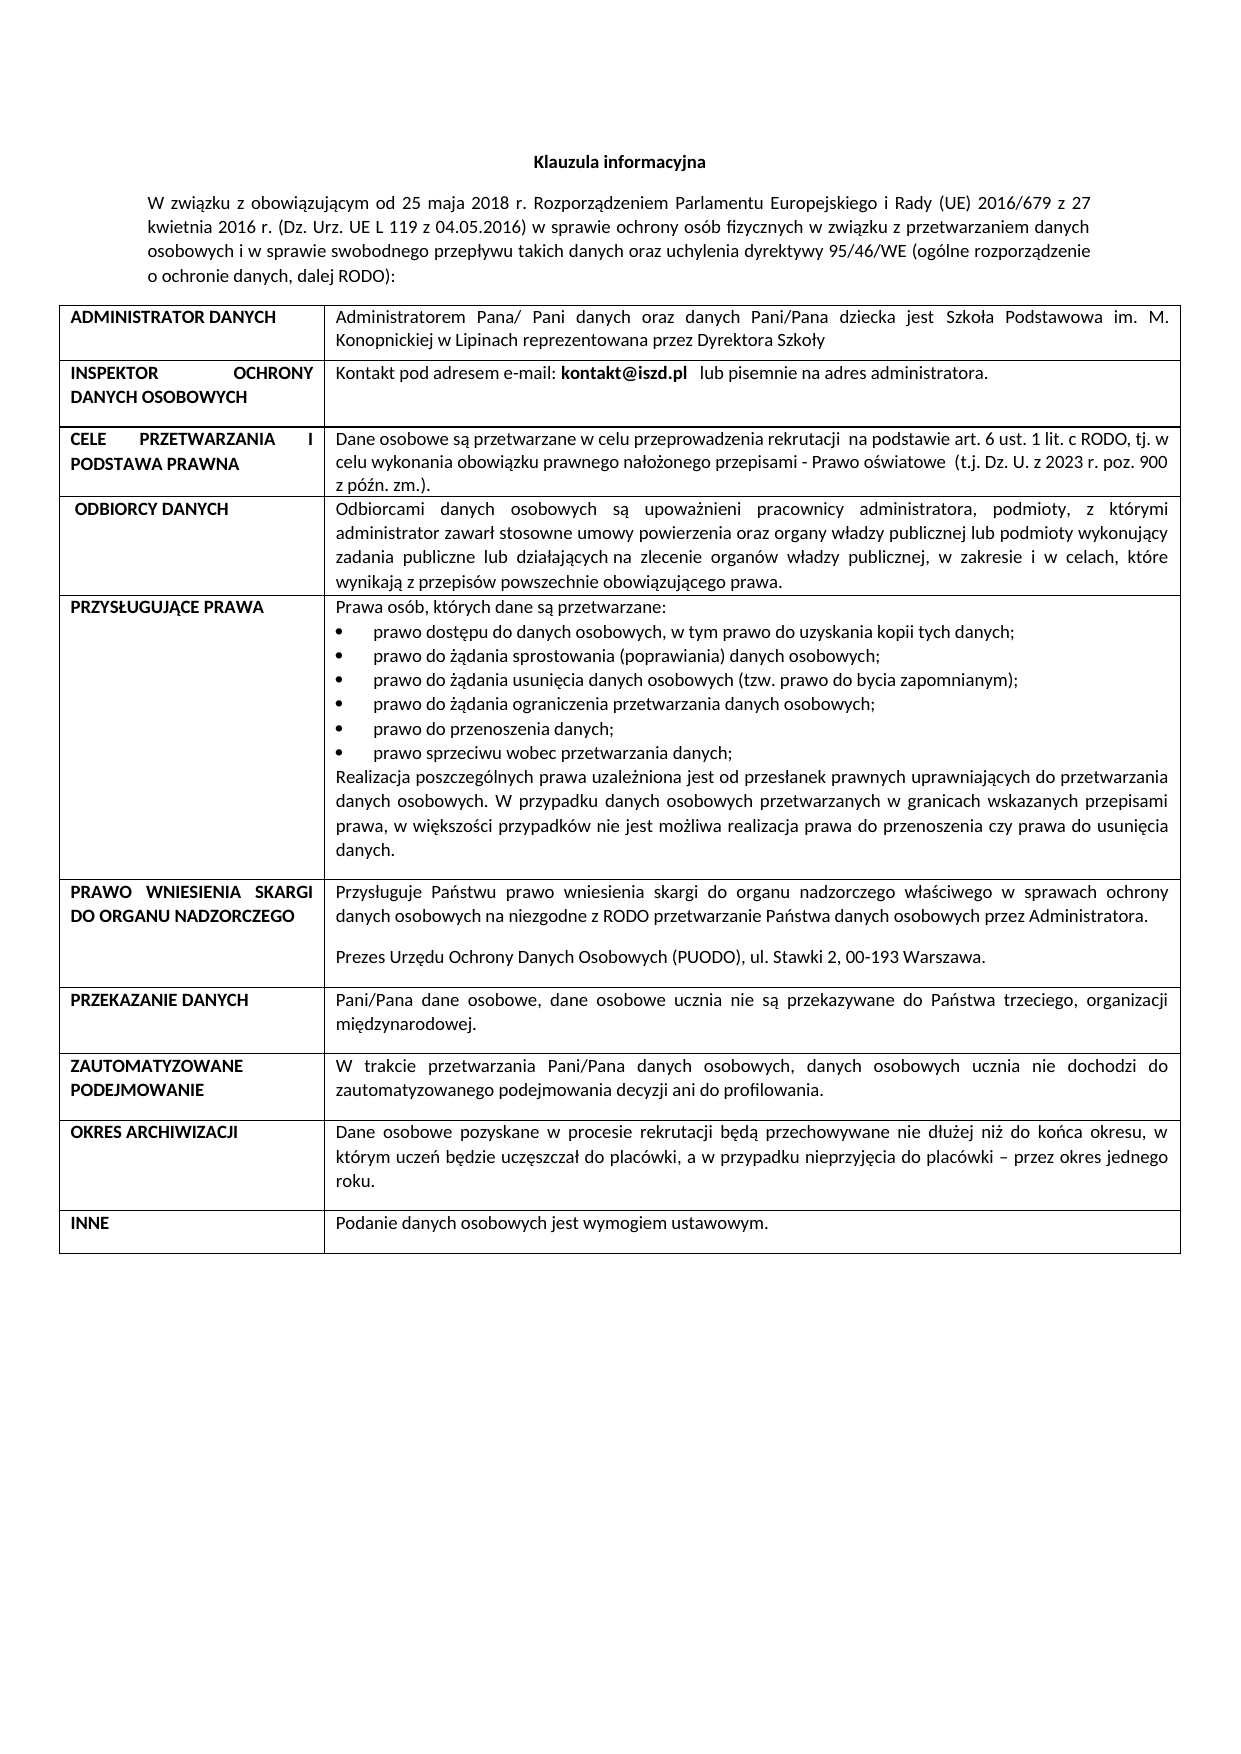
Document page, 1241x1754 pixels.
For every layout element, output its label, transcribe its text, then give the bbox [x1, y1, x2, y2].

table_cell ODBIORCY DANYCH [60, 497, 324, 594]
table_cell Odbiorcami danych osobowych są upoważnieni pracownicy administratora, podmioty, z którymi administrator zawarł stosowne umowy powierzenia oraz organy władzy publicznej lub podmioty wykonujący zadania publiczne lub działających na zlecenie organów władzy publicznej, w zakresie i w celach, które wynikają z przepisów powszechnie obowiązującego prawa. [325, 497, 1180, 594]
text W związku z obowiązującym od 25 maja 2018 r. Rozporządzeniem Parlamentu Europejskiego i Rady (UE) 2016/679 z 27 kwietnia 2016 r. (Dz. Urz. UE L 119 z 04.05.2016) w sprawie ochrony osób fizycznych w związku z przetwarzaniem danych osobowych i w sprawie swobodnego przepływu takich danych oraz uchylenia dyrektywy 95/46/WE (ogólne rozporządzenie o ochronie danych, dalej RODO): [147, 191, 1092, 287]
table_cell INNE [60, 1211, 324, 1253]
table_cell PRAWO WNIESIENIA SKARGI DO ORGANU NADZORCZEGO [60, 880, 324, 987]
table_cell Kontakt pod adresem e-mail: kontakt@iszd.pl lub pisemnie na adres administratora. [325, 361, 1180, 426]
table_cell Pani/Pana dane osobowe, dane osobowe ucznia nie są przekazywane do Państwa trzeciego, organizacji międzynarodowej. [325, 988, 1180, 1053]
table_cell PRZYSŁUGUJĄCE PRAWA [60, 596, 324, 879]
table_cell Prawa osób, których dane są przetwarzane: prawo dostępu do danych osobowych, w tym prawo do uzyskania kopii tych danych; prawo do żądania sprostowania (poprawiania) danych osobowych; prawo do żądania usunięcia danych osobowych (tzw. prawo do bycia zapomnianym); prawo do żądania ograniczenia przetwarzania danych osobowych; prawo do przenoszenia danych; prawo sprzeciwu wobec przetwarzania danych; Realizacja poszczególnych prawa uzależniona jest od przesłanek prawnych uprawniających do przetwarzania danych osobowych. W przypadku danych osobowych przetwarzanych w granicach wskazanych przepisami prawa, w większości przypadków nie jest możliwa realizacja prawa do przenoszenia czy prawa do usunięcia danych. [325, 596, 1180, 879]
table_cell ZAUTOMATYZOWANE PODEJMOWANIE [60, 1054, 324, 1120]
table_header ADMINISTRATOR DANYCH [60, 306, 324, 360]
table_cell CELE PRZETWARZANIA I PODSTAWA PRAWNA [60, 428, 324, 496]
table_cell OKRES ARCHIWIZACJI [60, 1121, 324, 1210]
table_cell Dane osobowe są przetwarzane w celu przeprowadzenia rekrutacji na podstawie art. 6 ust. 1 lit. c RODO, tj. w celu wykonania obowiązku prawnego nałożonego przepisami - Prawo oświatowe (t.j. Dz. U. z 2023 r. poz. 900 z późn. zm.). [325, 428, 1180, 496]
table_cell Podanie danych osobowych jest wymogiem ustawowym. [325, 1211, 1180, 1253]
table_cell Przysługuje Państwu prawo wniesienia skargi do organu nadzorczego właściwego w sprawach ochrony danych osobowych na niezgodne z RODO przetwarzanie Państwa danych osobowych przez Administratora. Prezes Urzędu Ochrony Danych Osobowych (PUODO), ul. Stawki 2, 00-193 Warszawa. [325, 880, 1180, 987]
table_cell W trakcie przetwarzania Pani/Pana danych osobowych, danych osobowych ucznia nie dochodzi do zautomatyzowanego podejmowania decyzji ani do profilowania. [325, 1054, 1180, 1120]
text Klauzula informacyjna [147, 150, 1092, 173]
table_header Administratorem Pana/ Pani danych oraz danych Pani/Pana dziecka jest Szkoła Podstawowa im. M. Konopnickiej w Lipinach reprezentowana przez Dyrektora Szkoły [325, 306, 1180, 360]
table_cell PRZEKAZANIE DANYCH [60, 988, 324, 1053]
table_cell INSPEKTOR OCHRONY DANYCH OSOBOWYCH [60, 361, 324, 426]
table_cell Dane osobowe pozyskane w procesie rekrutacji będą przechowywane nie dłużej niż do końca okresu, w którym uczeń będzie uczęszczał do placówki, a w przypadku nieprzyjęcia do placówki – przez okres jednego roku. [325, 1121, 1180, 1210]
